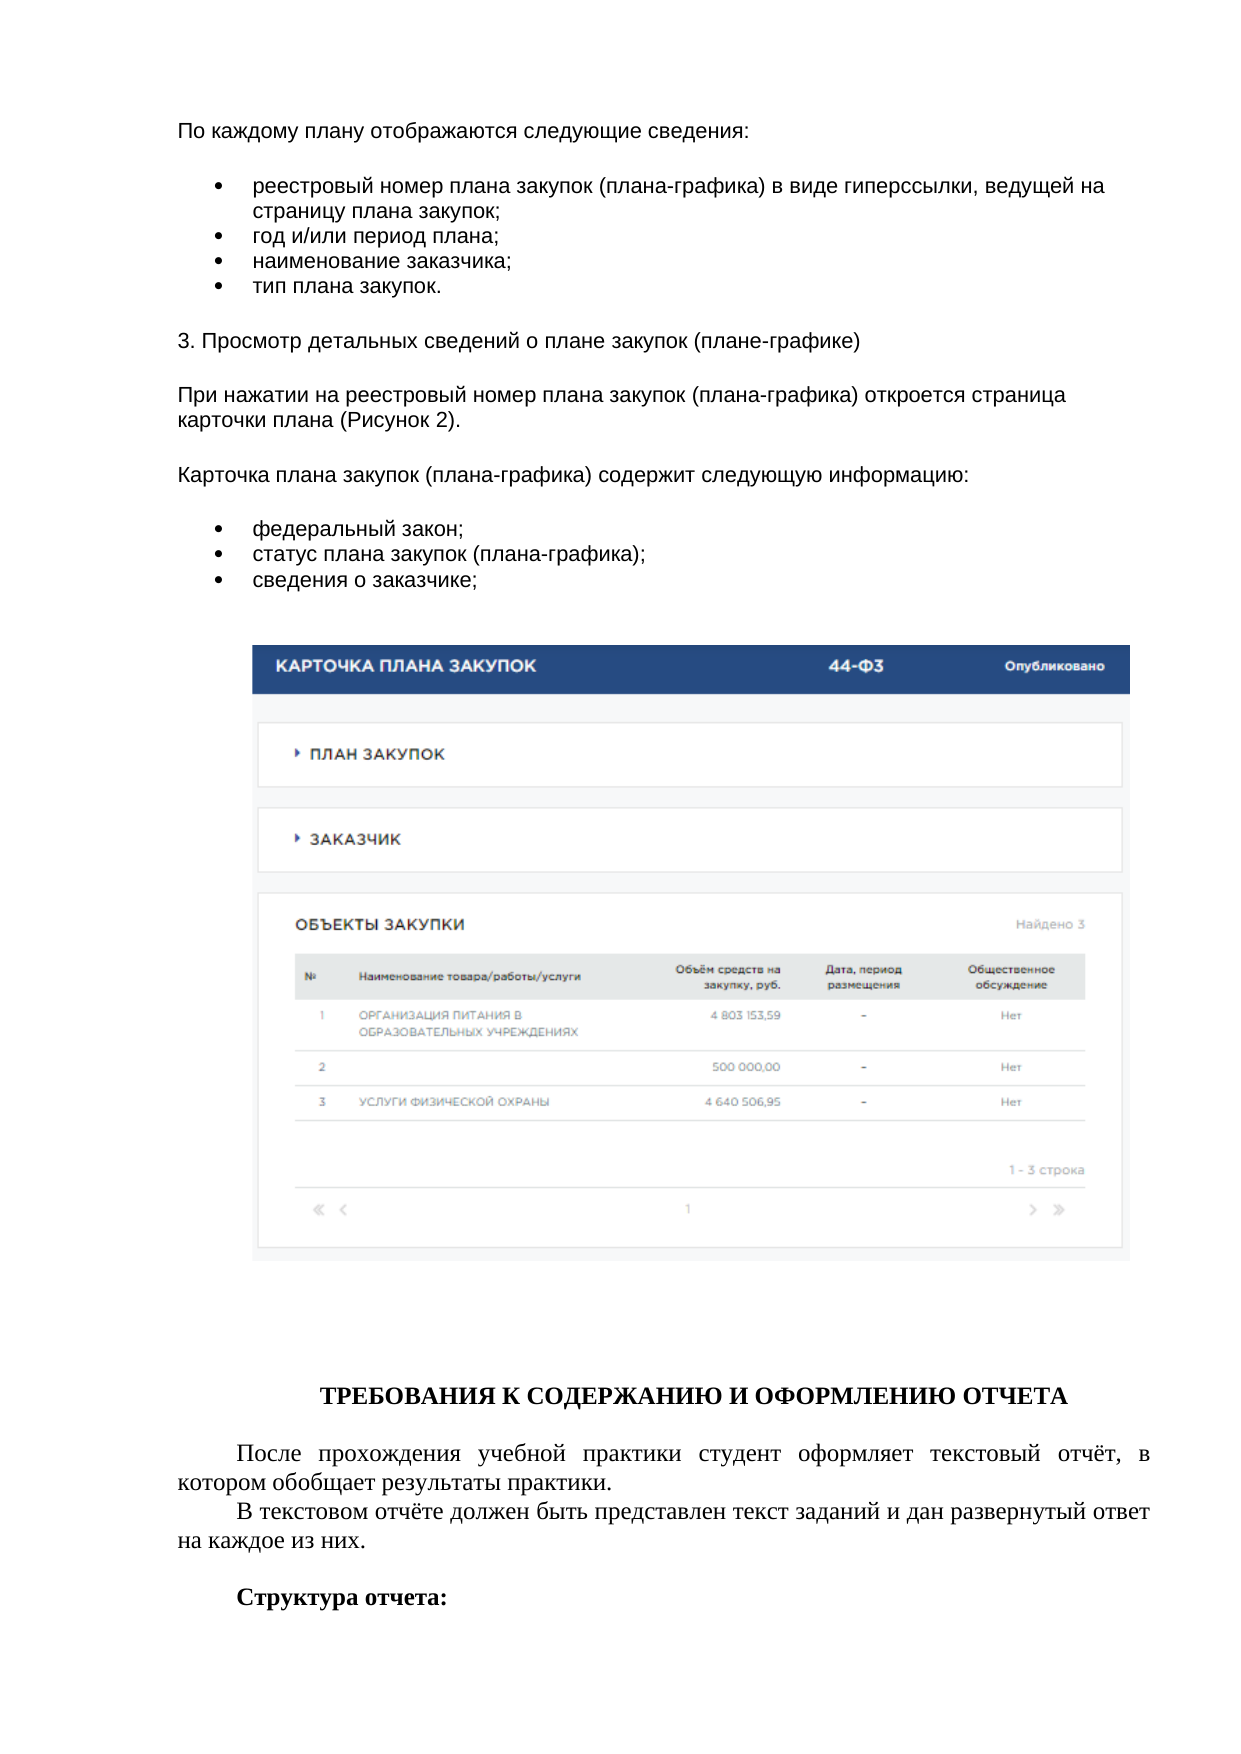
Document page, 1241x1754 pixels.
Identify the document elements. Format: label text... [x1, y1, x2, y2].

list тип плана закупок. [215, 273, 1152, 298]
list наименование заказчика; [215, 248, 1152, 273]
text В текстовом отчёте должен быть представлен текст заданий и дан развернутый ответ на каждое из них. [177, 1496, 1152, 1553]
text Структура отчета: [177, 1582, 1152, 1611]
text При нажатии на реестровый номер плана закупок (плана-графика) откроется страница карточки плана (Рисунок 2). [177, 382, 1152, 432]
list год и/или период плана; [215, 223, 1152, 248]
subtitle ТРЕБОВАНИЯ К СОДЕРЖАНИЮ И ОФОРМЛЕНИЮ ОТЧЕТА [177, 1381, 1152, 1410]
picture [252, 645, 1130, 1261]
text После прохождения учебной практики студент оформляет текстовый отчёт, в котором обобщает результаты практики. [177, 1438, 1152, 1496]
list статус плана закупок (плана-графика); [215, 541, 1152, 566]
list федеральный закон; [215, 516, 1152, 541]
text Карточка плана закупок (плана-графика) содержит следующую информацию: [177, 462, 1152, 487]
text По каждому плану отображаются следующие сведения: [177, 118, 1152, 143]
text 3. Просмотр детальных сведений о плане закупок (плане-графике) [177, 328, 1152, 353]
list реестровый номер плана закупок (плана-графика) в виде гиперссылки, ведущей на страницу плана закупок; [215, 172, 1152, 223]
list сведения о заказчике; [215, 566, 1152, 592]
